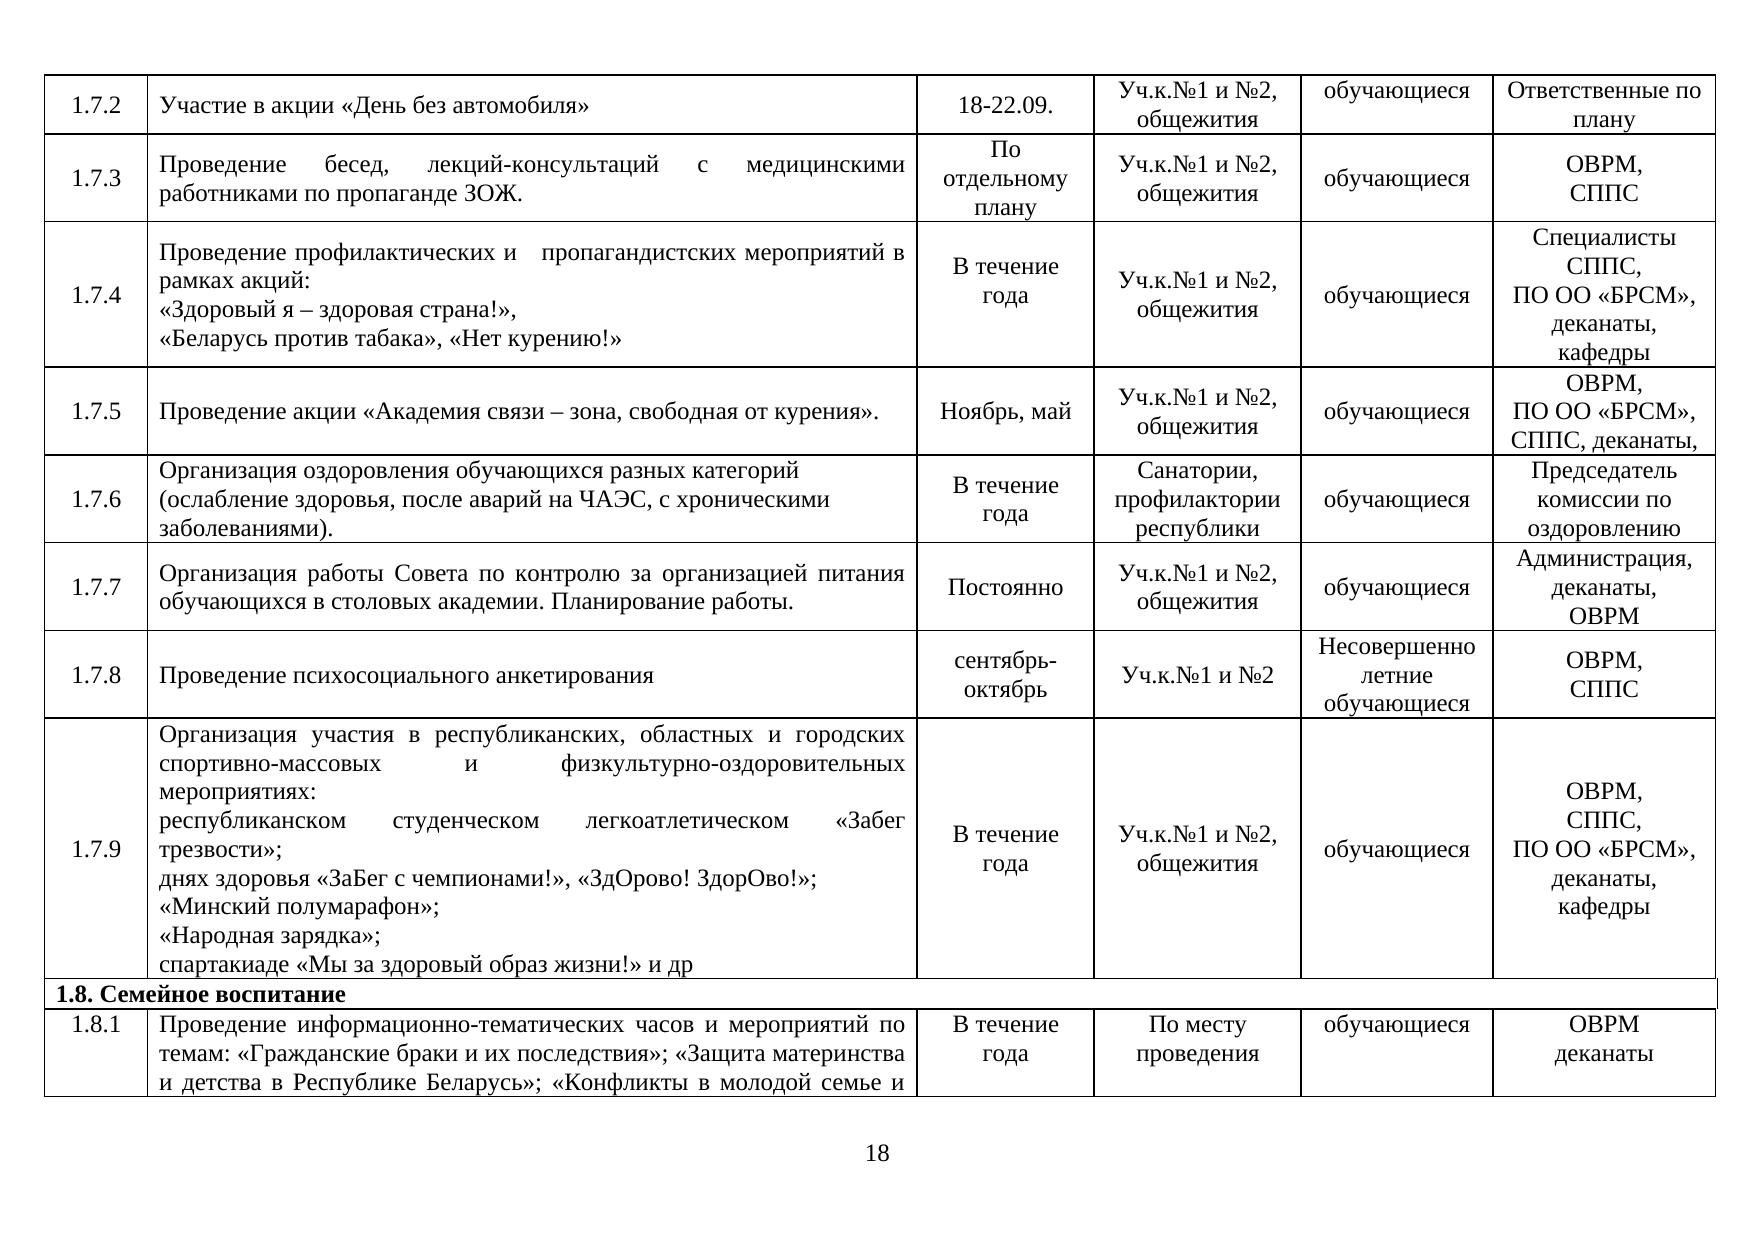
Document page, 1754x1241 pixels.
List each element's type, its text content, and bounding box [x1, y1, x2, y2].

table_cell 1.8.1 [45, 1010, 147, 1096]
table_cell В течение года [918, 456, 1093, 542]
table_cell 1.7.6 [45, 456, 147, 542]
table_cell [1095, 76, 1300, 133]
table_cell Уч.к.№1 и №2, общежития [1095, 719, 1300, 978]
table_cell Проведение психосоциального анкетирования [148, 631, 916, 717]
table_cell Проведение бесед, лекций-консультаций с медицинскими работниками по пропаганде ЗОЖ. [148, 135, 916, 221]
table_cell По отдельному плану [918, 135, 1093, 221]
table_cell обучающиеся [1302, 719, 1492, 978]
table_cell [148, 1010, 916, 1096]
table_cell 1.7.4 [45, 222, 147, 366]
table_cell обучающиеся [1302, 368, 1492, 454]
table_cell Уч.к.№1 и №2, общежития [1095, 222, 1300, 366]
table_cell Председатель комиссии по оздоровлению [1494, 456, 1715, 542]
table_cell 1.7.5 [45, 368, 147, 454]
table_cell Участие в акции «День без автомобиля» [148, 76, 916, 133]
table_cell ОВРМ, ПО ОО «БРСМ», СППС, деканаты, [1494, 368, 1715, 454]
table_cell Организация оздоровления обучающихся разных категорий (ослабление здоровья, после аварий на ЧАЭС, с хроническими заболеваниями). [148, 456, 916, 542]
table_cell По месту проведения [1095, 1010, 1300, 1096]
table_cell Постоянно [918, 543, 1093, 629]
table_cell Санатории, профилактории республики [1095, 456, 1300, 542]
table_cell 1.7.7 [45, 543, 147, 629]
table_cell Уч.к.№1 и №2, общежития [1095, 543, 1300, 629]
table_cell 1.7.9 [45, 719, 147, 978]
table_cell Несовершеннолетние обучающиеся [1302, 631, 1492, 717]
table_cell сентябрь-октябрь [918, 631, 1093, 717]
table_cell Специалисты СППС, ПО ОО «БРСМ», деканаты, кафедры [1494, 222, 1715, 366]
table_cell 1.7.8 [45, 631, 147, 717]
table_cell Уч.к.№1 и №2 [1095, 631, 1300, 717]
table_cell обучающиеся [1302, 76, 1492, 133]
table_cell В течение года [918, 222, 1093, 366]
table_cell Организация участия в республиканских, областных и городских спортивно-массовых и физкультурно-оздоровительных мероприятиях: республиканском студенческом легкоатлетическом «Забег трезвости»; днях здоровья «ЗаБег с чемпионами!», «ЗдОрово! ЗдорОво!»; «Минский полумарафон»; «Народная зарядка»; спартакиаде «Мы за здоровый образ жизни!» и др [148, 719, 916, 978]
table_cell 1.7.3 [45, 135, 147, 221]
table_cell обучающиеся [1302, 1010, 1492, 1096]
table_cell ОВРМ, СППС, ПО ОО «БРСМ», деканаты, кафедры [1494, 719, 1715, 978]
table_cell Администрация, деканаты, ОВРМ [1494, 543, 1715, 629]
table_cell обучающиеся [1302, 222, 1492, 366]
table_cell ОВРМ, СППС [1494, 135, 1715, 221]
table_cell 1.8. Семейное воспитание [45, 978, 1717, 1008]
table_cell В течение года [918, 719, 1093, 978]
table_cell Ответственные по плану [1494, 76, 1715, 133]
table_cell 18-22.09. [918, 76, 1093, 133]
table_cell обучающиеся [1302, 543, 1492, 629]
table_cell ОВРМ, СППС [1494, 631, 1715, 717]
table_cell Уч.к.№1 и №2, общежития [1095, 368, 1300, 454]
table_cell обучающиеся [1302, 456, 1492, 542]
table_cell Ноябрь, май [918, 368, 1093, 454]
table_cell Уч.к.№1 и №2, общежития [1095, 135, 1300, 221]
table_cell ОВРМ деканаты [1494, 1010, 1715, 1096]
table_cell обучающиеся [1302, 135, 1492, 221]
table_cell Проведение профилактических и пропагандистских мероприятий в рамках акций: «Здоровый я – здоровая страна!», «Беларусь против табака», «Нет курению!» [148, 222, 916, 366]
table_cell 1.7.2 [45, 76, 147, 133]
table_cell В течение года [918, 1010, 1093, 1096]
table_cell Организация работы Совета по контролю за организацией питания обучающихся в столовых академии. Планирование работы. [148, 543, 916, 629]
table_cell Проведение акции «Академия связи – зона, свободная от курения». [148, 368, 916, 454]
